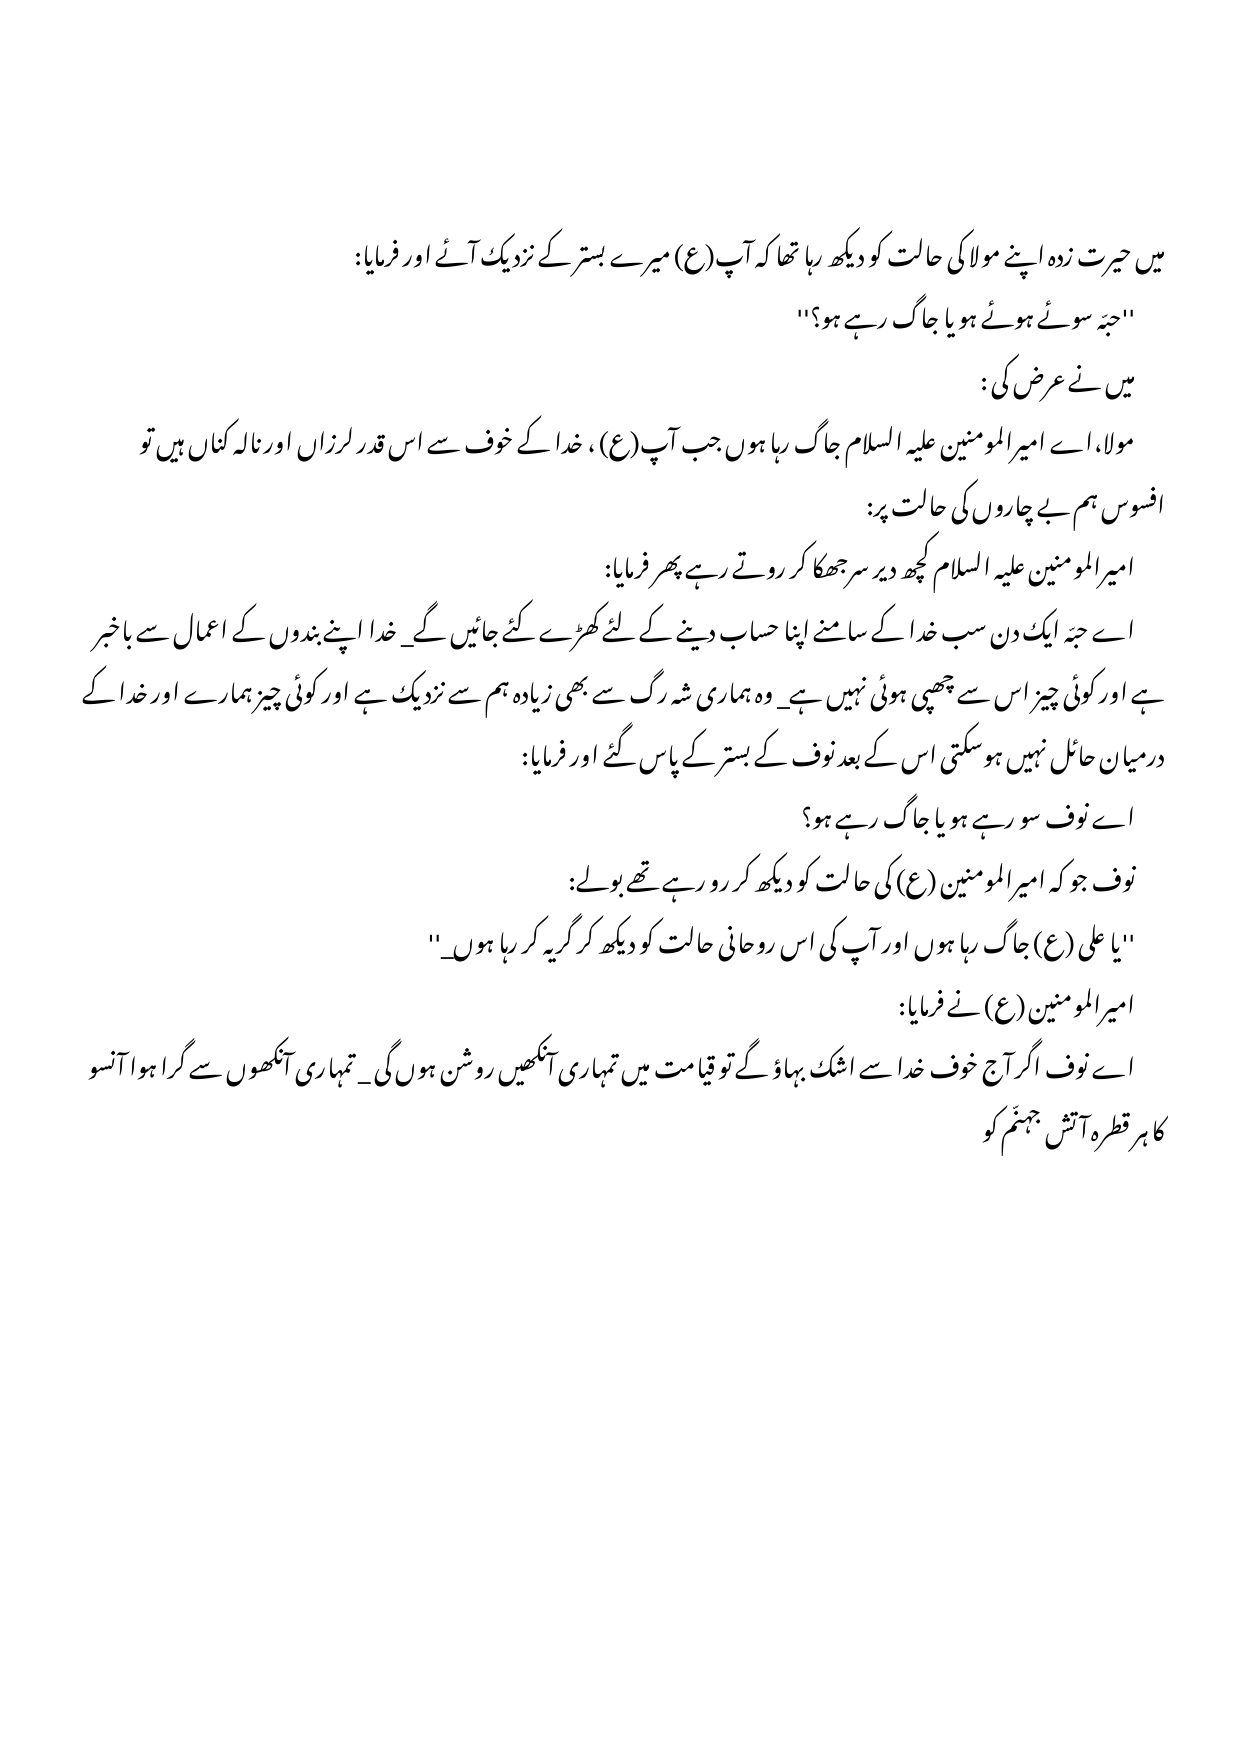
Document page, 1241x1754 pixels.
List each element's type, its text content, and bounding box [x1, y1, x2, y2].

text اے نوف اگر آج خوف خدا سے اشک بہاؤ گے تو قیامت میں تمہاری آنکھیں روشن ہوں گی _ تمہاری آنکھوں سے گرا ہوا آنسو کا ہر قطرہ آتش جہنّم کو [75, 1031, 1165, 1156]
text میں حیرت زدہ اپنے مولا کی حالت کو دیکھ رہا تھا کہ آپ(ع) میرے بستر کے نزدیک آئے اور فرمایا: [75, 94, 1165, 281]
text اے حبّہ ایک دن سب خدا کے سامنے اپنا حساب دینے کے لئے کھڑے کئے جائیں گے_ خدا اپنے بندوں کے اعمال سے باخبر ہے اور کوئی چیز اس سے چھپی ہوئی نہیں ہے_ وہ ہماری شہ رگ سے بھی زیادہ ہم سے نزدیک ہے اور کوئی چیز ہمارے اور خدا کے درمیان حائل نہیں ہوسکتی اس کے بعد نوف کے بستر کے پاس گئے اور فرمایا: [75, 594, 1165, 781]
text ''حبّہ سوئے ہوئے ہو یا جاگ رہے ہو؟'' [75, 281, 1165, 344]
text نوف جو کہ امیرالمومنین (ع) کی حالت کو دیکھ کر رو رہے تھے بولے: [75, 844, 1165, 906]
text اے نوف سو رہے ہو یا جاگ رہے ہو؟ [75, 781, 1165, 844]
text امیرالمومنین (ع) نے فرمایا: [75, 969, 1165, 1031]
text ''یا علی (ع) جاگ رہا ہوں اور آپ کی اس روحانی حالت کو دیکھ کر گریہ کر رہا ہوں_'' [75, 906, 1165, 969]
text میں نے عرض کی : [75, 344, 1165, 406]
text امیرالمومنین علیہ السلام کچھ دیر سرجھکا کر روتے رہے پھر فرمایا: [75, 531, 1165, 594]
text مولا،اے امیرالمومنین علیہ السلام جاگ رہا ہوں جب آپ(ع) ، خدا کے خوف سے اس قدر لرزاں اور نالہ کناں ہیں تو افسوس ہم بے چاروں کی حالت پر: [75, 406, 1165, 531]
